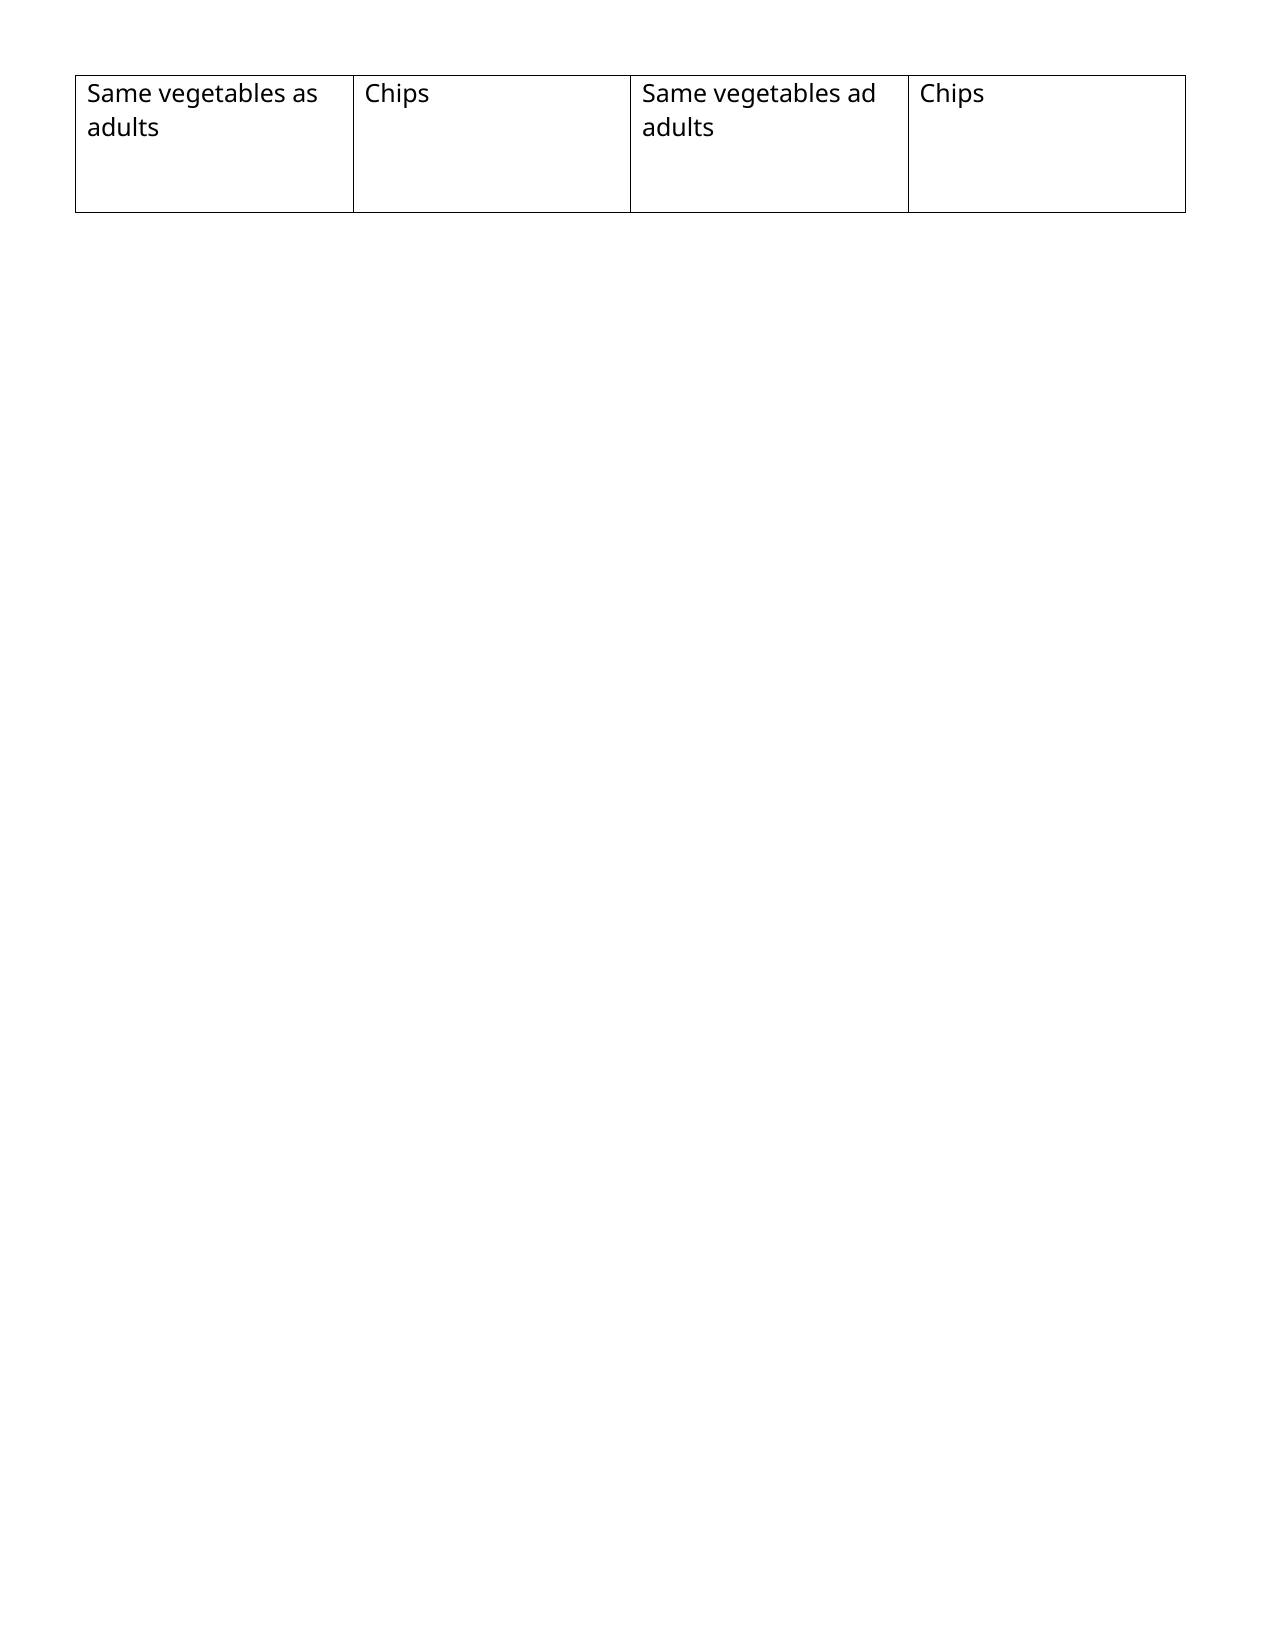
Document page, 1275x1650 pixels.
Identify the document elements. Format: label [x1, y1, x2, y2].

table_cell [354, 76, 630, 212]
table_cell [909, 76, 1185, 212]
table_cell [76, 76, 353, 212]
table_cell [631, 76, 908, 212]
